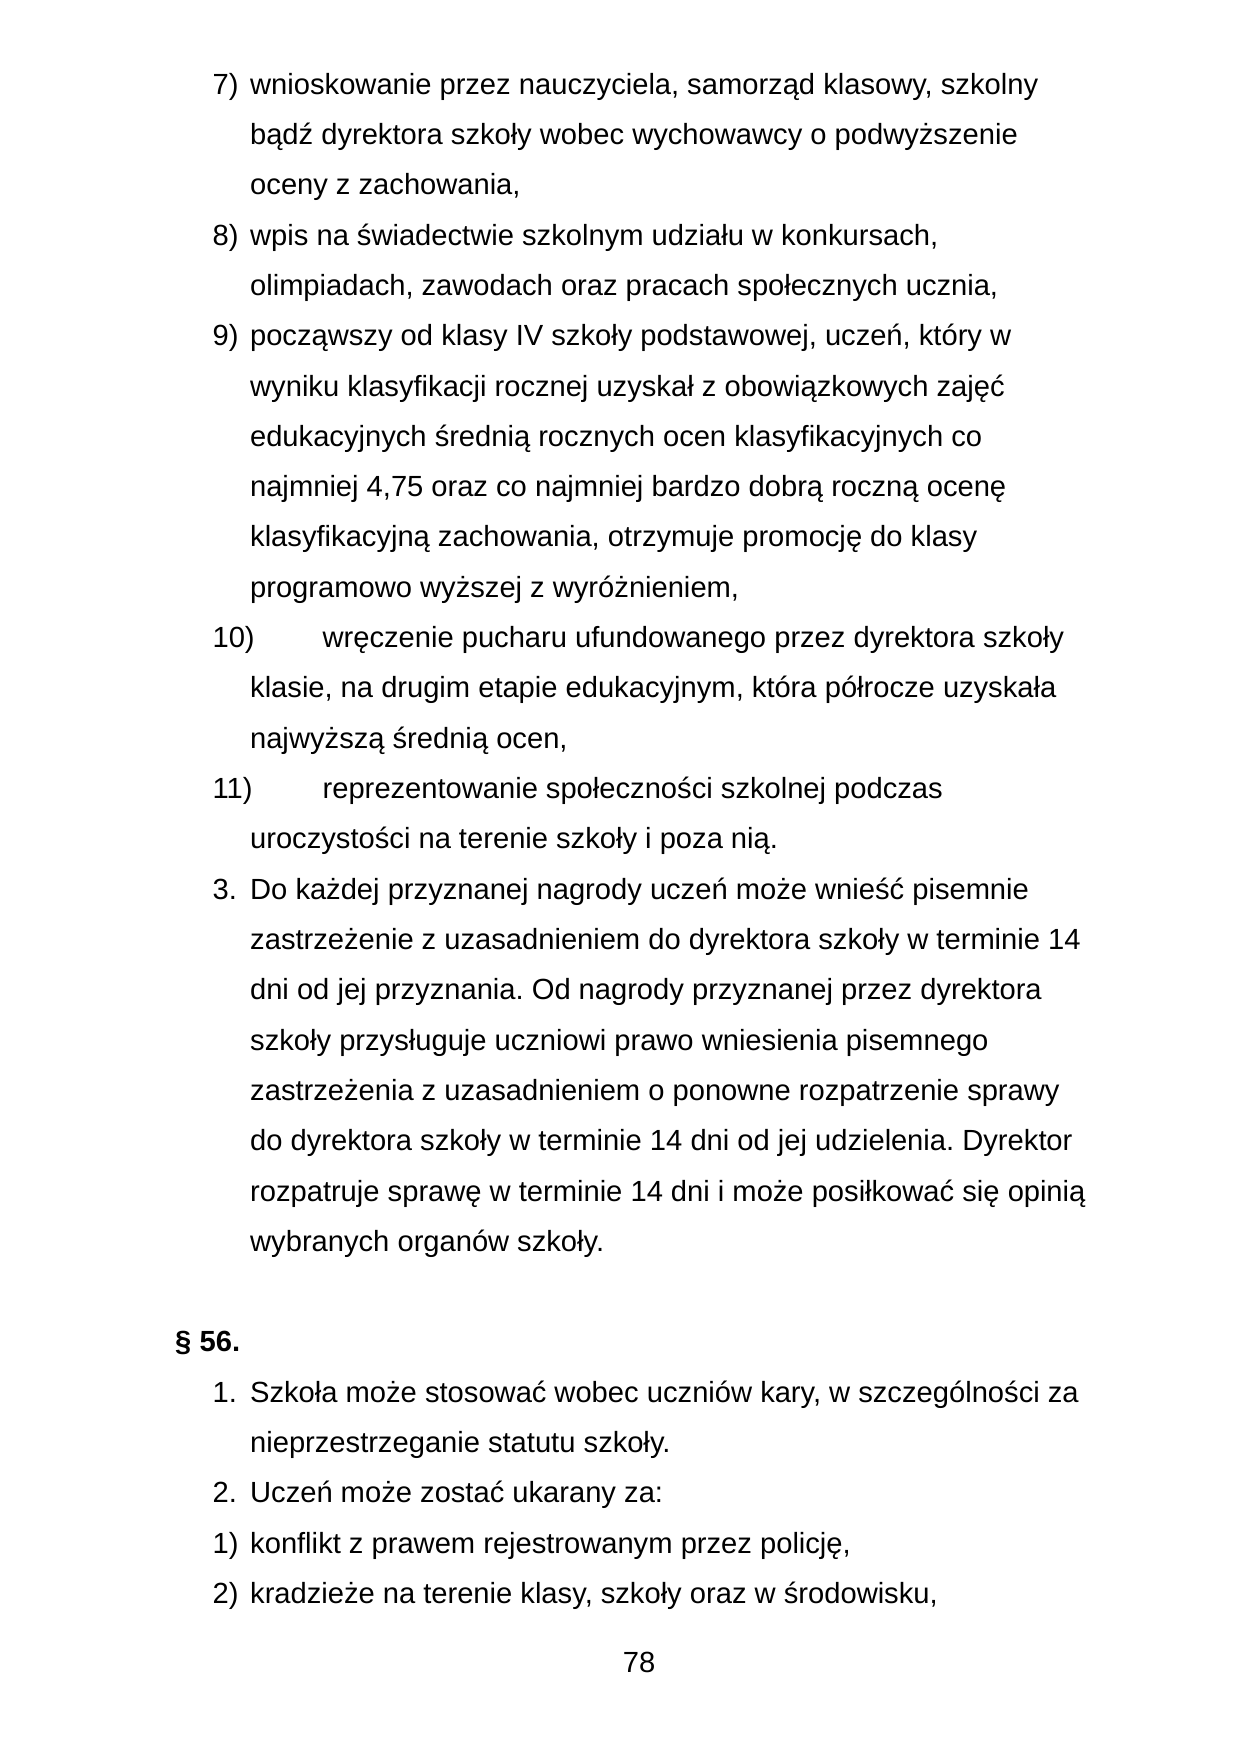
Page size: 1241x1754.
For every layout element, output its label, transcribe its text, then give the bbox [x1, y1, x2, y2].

list Uczeń może zostać ukarany za: [212, 1475, 1091, 1509]
list wręczenie pucharu ufundowanego przez dyrektora szkoły klasie, na drugim etapie edukacyjnym, która półrocze uzyskała najwyższą średnią ocen, [212, 620, 1091, 754]
list Szkoła może stosować wobec uczniów kary, w szczególności za nieprzestrzeganie statutu szkoły. [212, 1375, 1091, 1459]
list konflikt z prawem rejestrowanym przez policję, [212, 1526, 1091, 1559]
list wnioskowanie przez nauczyciela, samorząd klasowy, szkolny bądź dyrektora szkoły wobec wychowawcy o podwyższenie oceny z zachowania, [212, 67, 1091, 201]
list wpis na świadectwie szkolnym udziału w konkursach, olimpiadach, zawodach oraz pracach społecznych ucznia, [212, 218, 1091, 301]
list reprezentowanie społeczności szkolnej podczas uroczystości na terenie szkoły i poza nią. [212, 771, 1091, 855]
list Do każdej przyznanej nagrody uczeń może wnieść pisemnie zastrzeżenie z uzasadnieniem do dyrektora szkoły w terminie 14 dni od jej przyznania. Od nagrody przyznanej przez dyrektora szkoły przysługuje uczniowi prawo wniesienia pisemnego zastrzeżenia z uzasadnieniem o ponowne rozpatrzenie sprawy do dyrektora szkoły w terminie 14 dni od jej udzielenia. Dyrektor rozpatruje sprawę w terminie 14 dni i może posiłkować się opinią wybranych organów szkoły. [212, 872, 1091, 1257]
text § 56. [175, 1324, 1091, 1358]
list począwszy od klasy IV szkoły podstawowej, uczeń, który w wyniku klasyfikacji rocznej uzyskał z obowiązkowych zajęć edukacyjnych średnią rocznych ocen klasyfikacyjnych co najmniej 4,75 oraz co najmniej bardzo dobrą roczną ocenę klasyfikacyjną zachowania, otrzymuje promocję do klasy programowo wyższej z wyróżnieniem, [212, 318, 1091, 603]
list kradzieże na terenie klasy, szkoły oraz w środowisku, [212, 1576, 1091, 1609]
